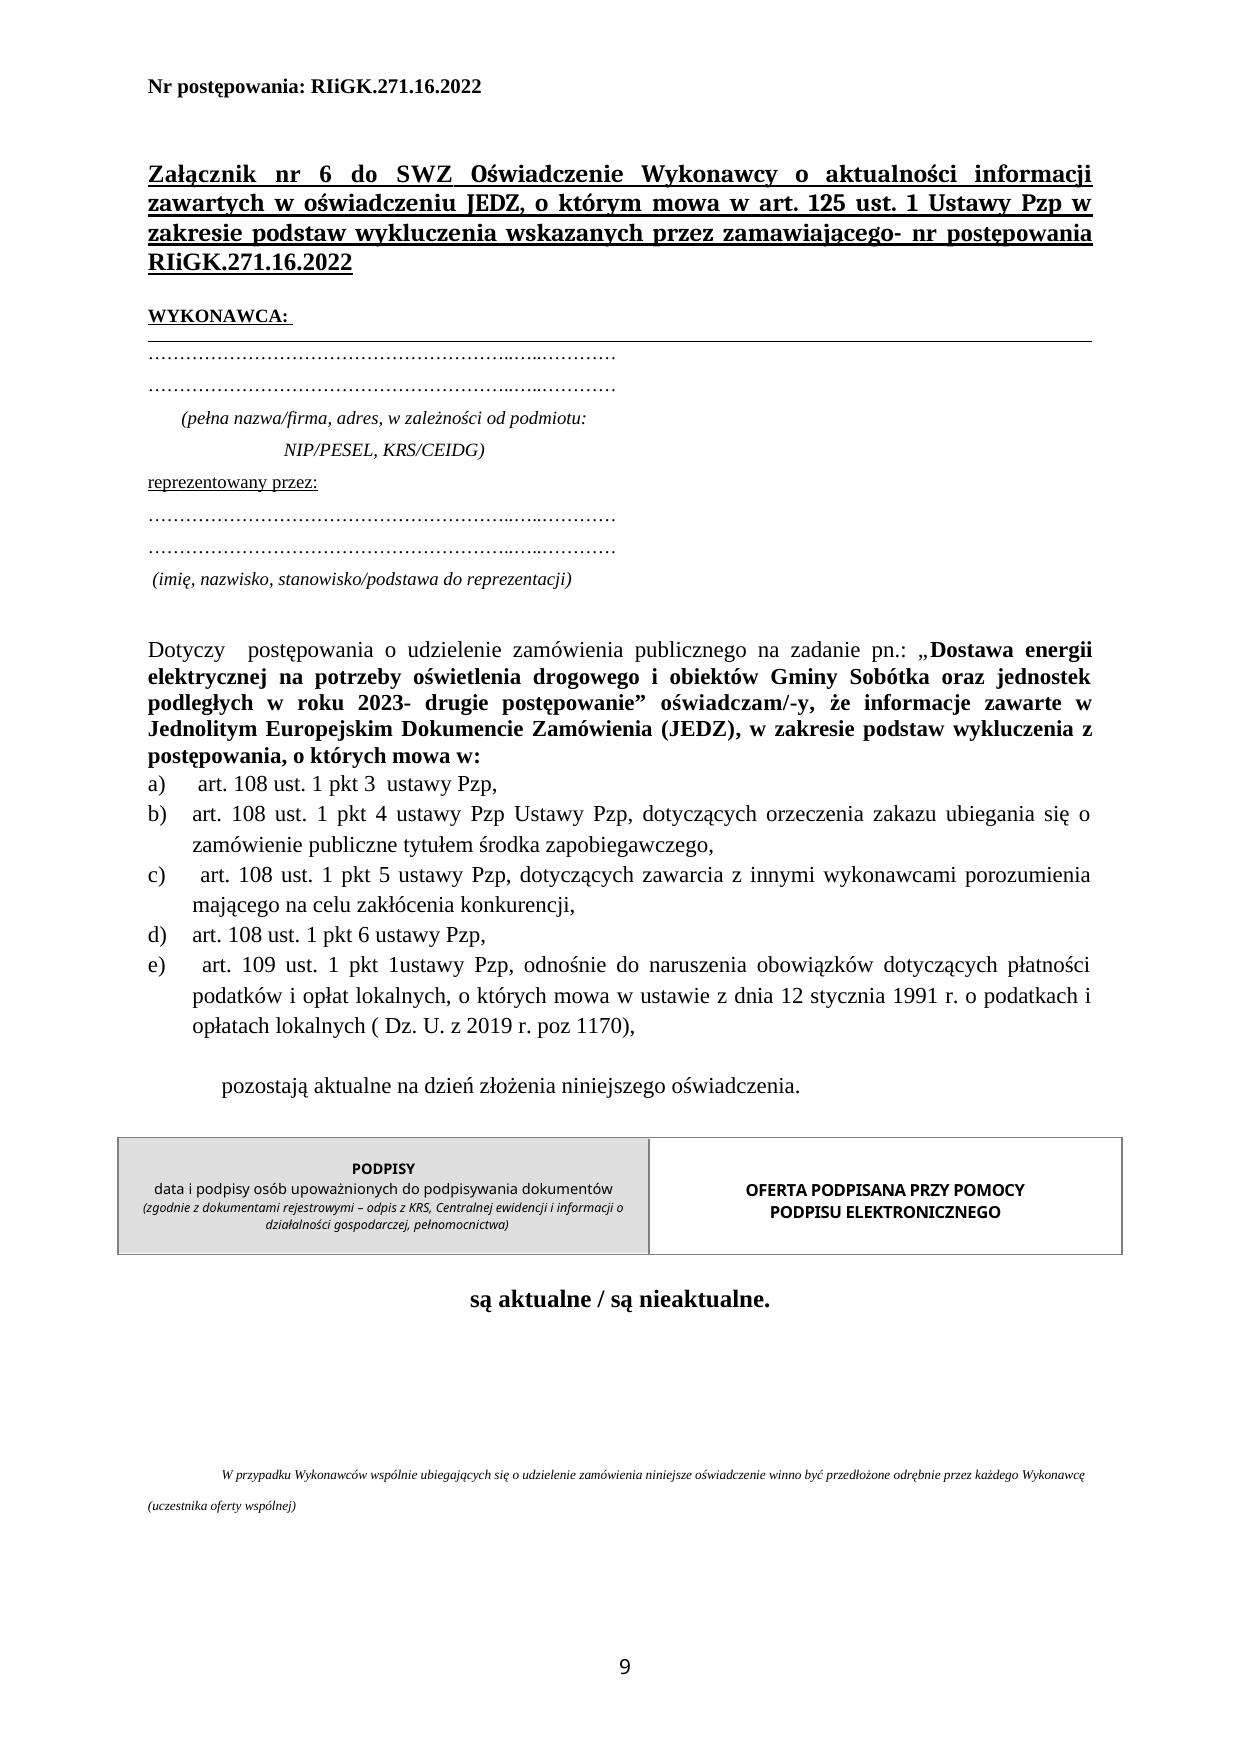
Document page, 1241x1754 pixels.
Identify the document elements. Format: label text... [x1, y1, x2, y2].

list art. 108 ust. 1 pkt 5 ustawy Pzp, dotyczących zawarcia z innymi wykonawcami porozumienia mającego na celu zakłócenia konkurencji, [148, 861, 1092, 917]
text Załącznik nr 6 do SWZ Oświadczenie Wykonawcy o aktualności informacji zawartych w oświadczeniu JEDZ, o którym mowa w art. 125 ust. 1 Ustawy Pzp w zakresie podstaw wykluczenia wskazanych przez zamawiającego- nr postępowania RIiGK.271.16.2022 [148, 217, 1092, 243]
text W przypadku Wykonawców wspólnie ubiegających się o udzielenie zamówienia niniejsze oświadczenie winno być przedłożone odrębnie przez każdego Wykonawcę (uczestnika oferty wspólnej) [148, 1456, 1092, 1513]
text …………………………………………………..…..………… [148, 536, 650, 557]
list art. 108 ust. 1 pkt 6 ustawy Pzp, [148, 921, 1092, 948]
text (imię, nazwisko, stanowisko/podstawa do reprezentacji) [148, 568, 1092, 590]
text (pełna nazwa/firma, adres, w zależności od podmiotu: NIP/PESEL, KRS/CEIDG) [148, 407, 621, 461]
table_header OFERTA PODPISANA PRZY POMOCY PODPISU ELEKTRONICZNEGO [650, 1138, 1121, 1253]
text reprezentowany przez: [148, 471, 1092, 493]
list pozostają aktualne na dzień złożenia niniejszego oświadczenia. [221, 1072, 1092, 1099]
text WYKONAWCA: [148, 305, 1092, 341]
text Dotyczy postępowania o udzielenie zamówienia publicznego na zadanie pn.: „Dostawa energii elektrycznej na potrzeby oświetlenia drogowego i obiektów Gminy Sobótka oraz jednostek podległych w roku 2023- drugie postępowanie” oświadczam/-y, że informacje zawarte w Jednolitym Europejskim Dokumencie Zamówienia (JEDZ), w zakresie podstaw wykluczenia z postępowania, o których mowa w: [148, 636, 1092, 768]
list art. 109 ust. 1 pkt 1ustawy Pzp, odnośnie do naruszenia obowiązków dotyczących płatności podatków i opłat lokalnych, o których mowa w ustawie z dnia 12 stycznia 1991 r. o podatkach i opłatach lokalnych ( Dz. U. z 2019 r. poz 1170), [148, 951, 1092, 1038]
text Załącznik nr 6 do SWZ Oświadczenie Wykonawcy o aktualności informacji zawartych w oświadczeniu JEDZ, o którym mowa w art. 125 ust. 1 Ustawy Pzp w zakresie podstaw wykluczenia wskazanych przez zamawiającego- nr postępowania RIiGK.271.16.2022 [148, 187, 1092, 214]
text Załącznik nr 6 do SWZ Oświadczenie Wykonawcy o aktualności informacji zawartych w oświadczeniu JEDZ, o którym mowa w art. 125 ust. 1 Ustawy Pzp w zakresie podstaw wykluczenia wskazanych przez zamawiającego- nr postępowania RIiGK.271.16.2022 [148, 246, 1092, 276]
text Załącznik nr 6 do SWZ Oświadczenie Wykonawcy o aktualności informacji zawartych w oświadczeniu JEDZ, o którym mowa w art. 125 ust. 1 Ustawy Pzp w zakresie podstaw wykluczenia wskazanych przez zamawiającego- nr postępowania RIiGK.271.16.2022 [148, 159, 1092, 185]
list art. 108 ust. 1 pkt 3 ustawy Pzp, [148, 770, 1092, 797]
list art. 108 ust. 1 pkt 4 ustawy Pzp Ustawy Pzp, dotyczących orzeczenia zakazu ubiegania się o zamówienie publiczne tytułem środka zapobiegawczego, [148, 800, 1092, 857]
text …………………………………………………..…..………… [148, 503, 650, 525]
table_header PODPISY data i podpisy osób upoważnionych do podpisywania dokumentów (zgodnie z dokumentami rejestrowymi – odpis z KRS, Centralnej ewidencji i informacji o działalności gospodarczej, pełnomocnictwa) [119, 1138, 649, 1253]
text …………………………………………………..…..………… [148, 342, 650, 364]
text są aktualne / są nieaktualne. [148, 1284, 1092, 1313]
text …………………………………………………..…..………… [148, 374, 650, 396]
